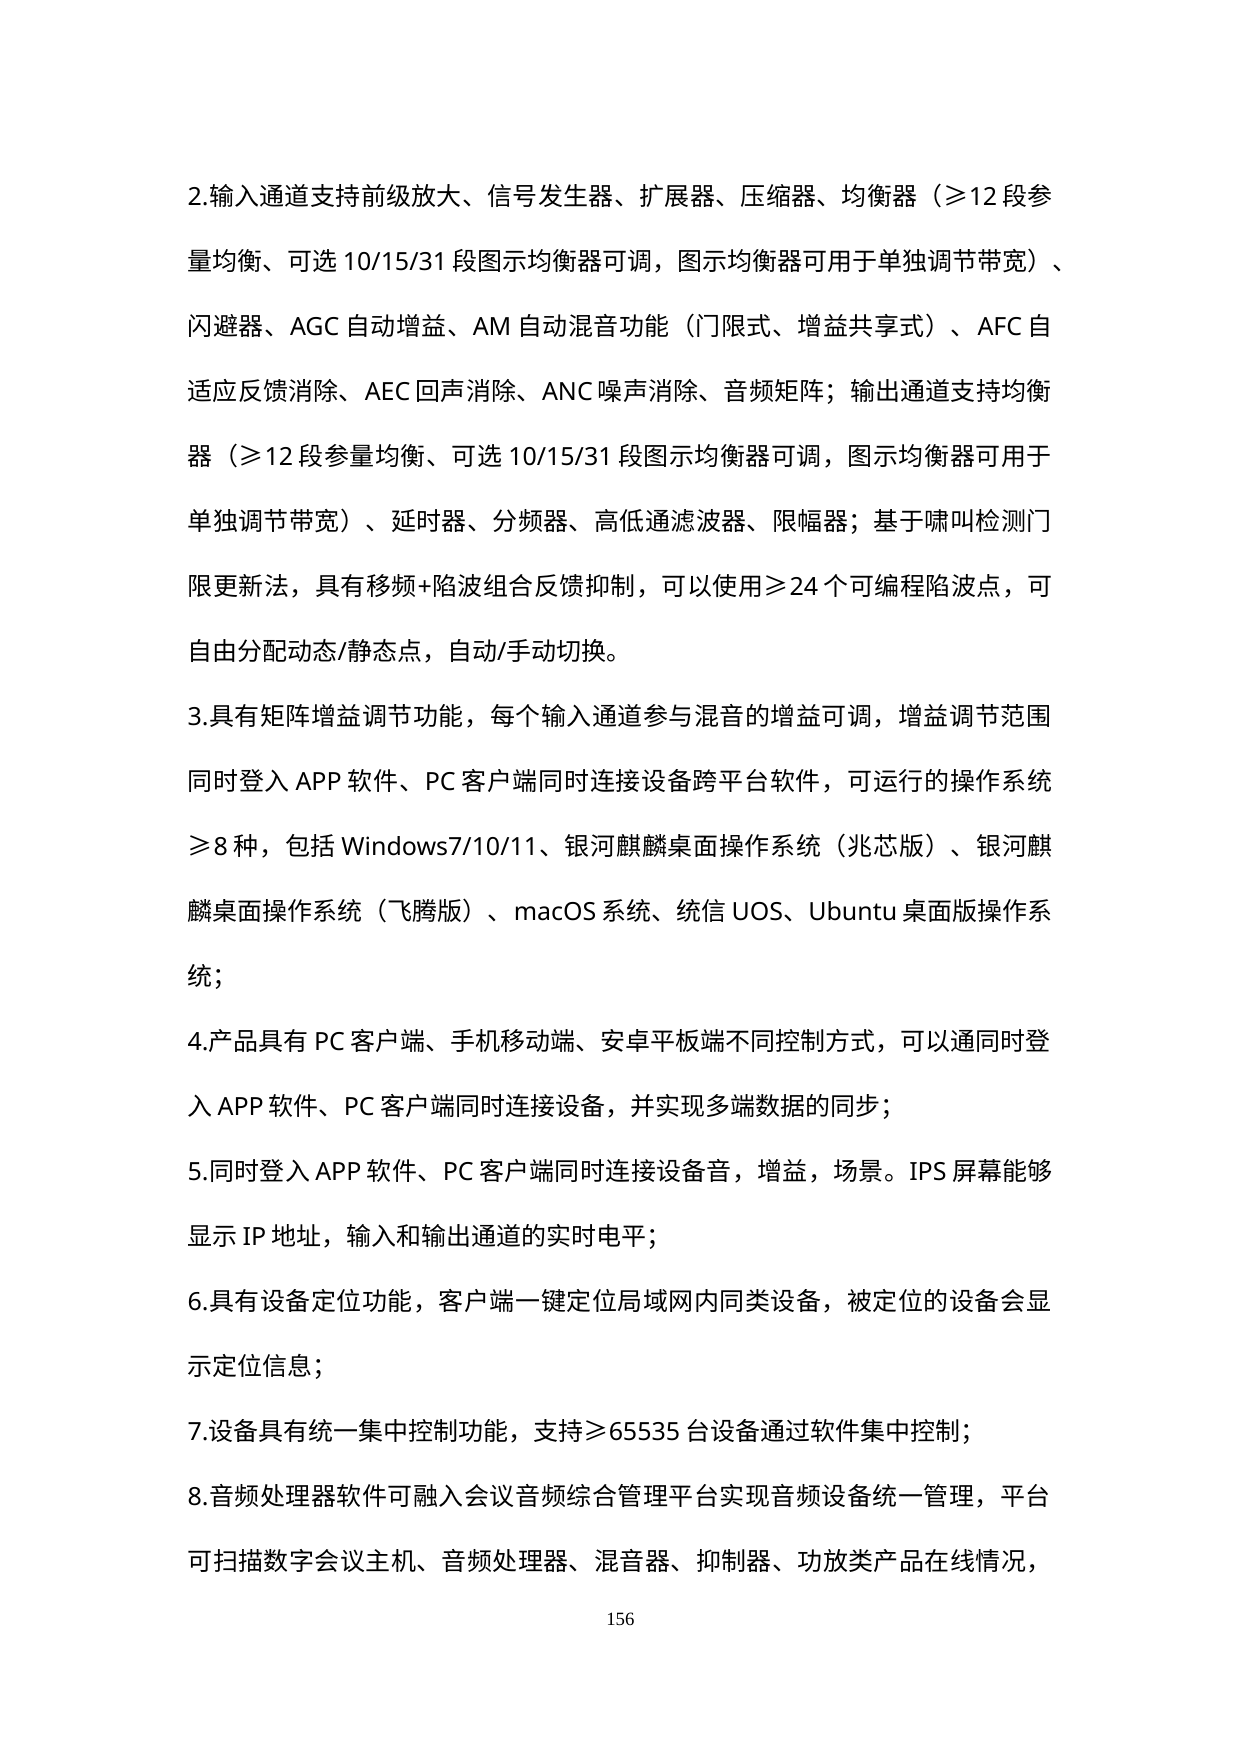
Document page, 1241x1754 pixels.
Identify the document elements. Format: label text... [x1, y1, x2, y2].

text 7.设备具有统一集中控制功能，支持≥65535台设备通过软件集中控制； [187, 1397, 1053, 1462]
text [187, 1462, 1053, 1592]
text 5.同时登入APP软件、PC客户端同时连接设备音，增益，场景。IPS屏幕能够显示IP地址，输入和输出通道的实时电平； [187, 1137, 1053, 1267]
text 6.具有设备定位功能，客户端一键定位局域网内同类设备，被定位的设备会显示定位信息； [187, 1267, 1053, 1397]
text 3.具有矩阵增益调节功能，每个输入通道参与混音的增益可调，增益调节范围同时登入APP软件、PC客户端同时连接设备跨平台软件，可运行的操作系统≥8种，包括Windows7/10/11、银河麒麟桌面操作系统（兆芯版）、银河麒麟桌面操作系统（飞腾版）、macOS系统、统信UOS、Ubuntu桌面版操作系统； [187, 682, 1053, 1007]
text 4.产品具有PC客户端、手机移动端、安卓平板端不同控制方式，可以通同时登入APP软件、PC客户端同时连接设备，并实现多端数据的同步； [187, 1007, 1053, 1137]
text 2.输入通道支持前级放大、信号发生器、扩展器、压缩器、均衡器（≥12段参量均衡、可选10/15/31段图示均衡器可调，图示均衡器可用于单独调节带宽）、闪避器、AGC自动增益、AM自动混音功能（门限式、增益共享式）、AFC自适应反馈消除、AEC回声消除、ANC噪声消除、音频矩阵；输出通道支持均衡器（≥12段参量均衡、可选10/15/31段图示均衡器可调，图示均衡器可用于单独调节带宽）、延时器、分频器、高低通滤波器、限幅器；基于啸叫检测门限更新法，具有移频+陷波组合反馈抑制，可以使用≥24个可编程陷波点，可自由分配动态/静态点，自动/手动切换。 [187, 162, 1053, 682]
